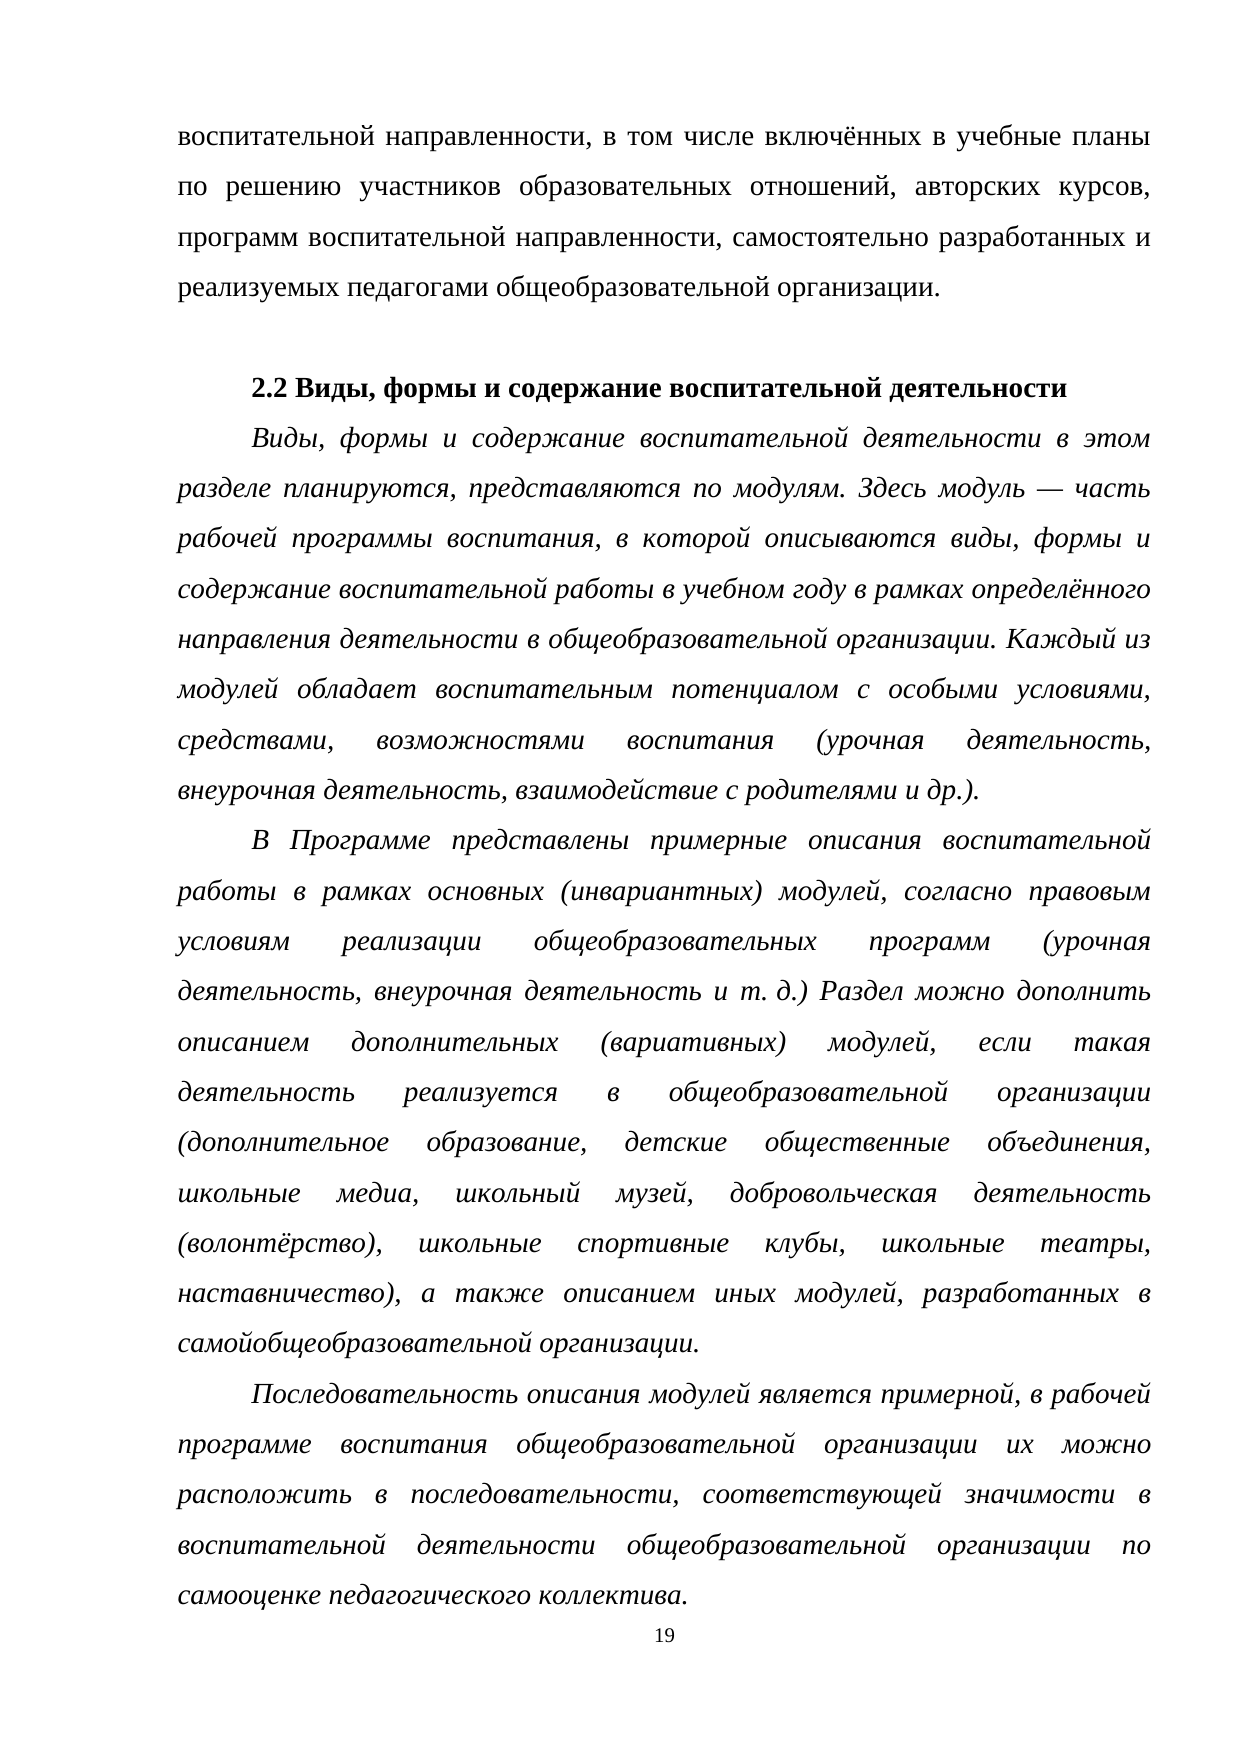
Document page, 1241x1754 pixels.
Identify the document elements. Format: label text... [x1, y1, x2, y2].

text Последовательность описания модулей является примерной, в рабочей программе воспитания общеобразовательной организации их можно расположить в последовательности, соответствующей значимости в воспитательной деятельности общеобразовательной организации по самооценке педагогического коллектива. [177, 1376, 1152, 1611]
text Виды, формы и содержание воспитательной деятельности в этом разделе планируются, представляются по модулям. Здесь модуль — часть рабочей программы воспитания, в которой описываются виды, формы и содержание воспитательной работы в учебном году в рамках определённого направления деятельности в общеобразовательной организации. Каждый из модулей обладает воспитательным потенциалом с особыми условиями, средствами, возможностями воспитания (урочная деятельность, внеурочная деятельность, взаимодействие с родителями и др.). [177, 420, 1152, 806]
text В Программе представлены примерные описания воспитательной работы в рамках основных (инвариантных) модулей, согласно правовым условиям реализации общеобразовательных программ (урочная деятельность, внеурочная деятельность и т. д.) Раздел можно дополнить описанием дополнительных (вариативных) модулей, если такая деятельность реализуется в общеобразовательной организации (дополнительное образование, детские общественные объединения, школьные медиа, школьный музей, добровольческая деятельность (волонтёрство), школьные спортивные клубы, школьные театры, наставничество), а также описанием иных модулей, разработанных в самойобщеобразовательной организации. [177, 822, 1152, 1359]
text 2.2 Виды, формы и содержание воспитательной деятельности [177, 370, 1152, 403]
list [177, 118, 1152, 303]
